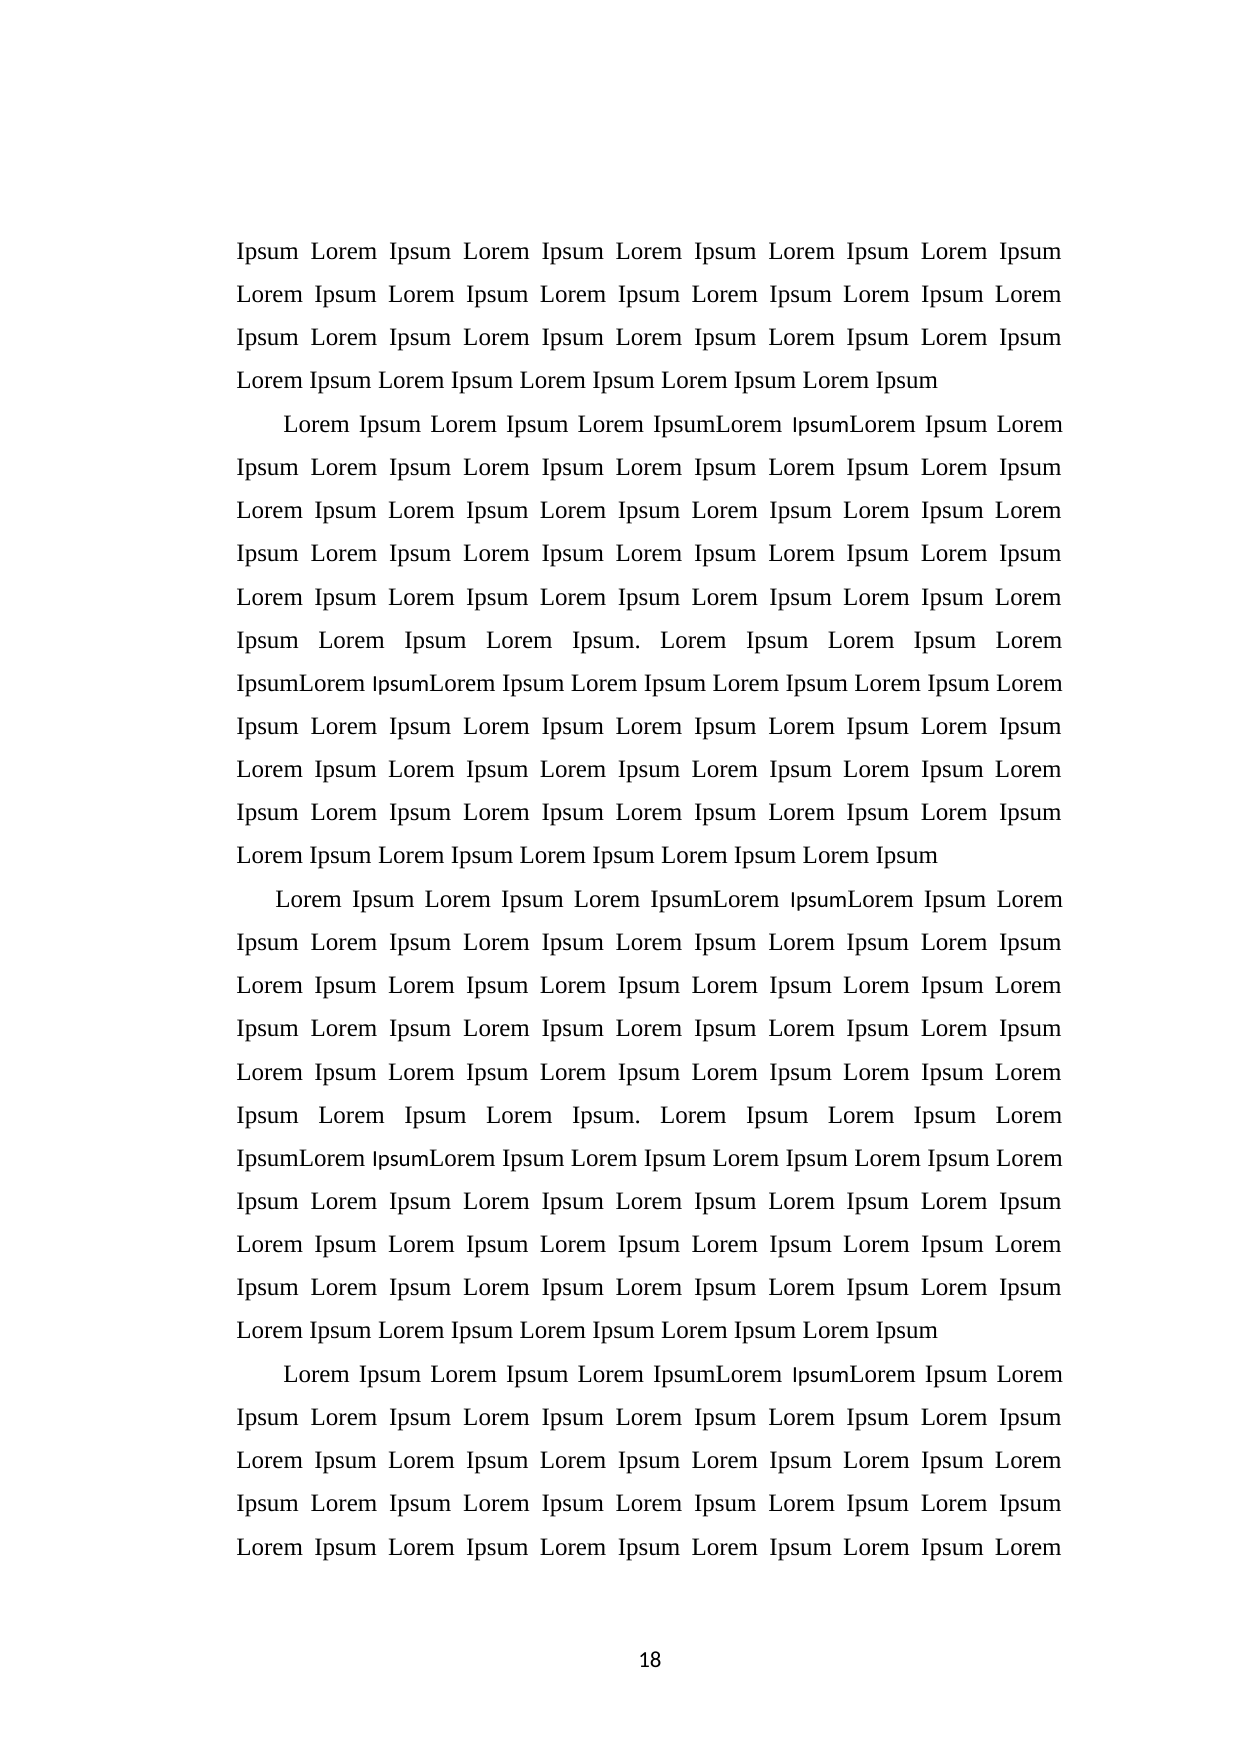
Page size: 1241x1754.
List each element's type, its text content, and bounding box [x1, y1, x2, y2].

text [236, 236, 1063, 394]
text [236, 1359, 1063, 1560]
